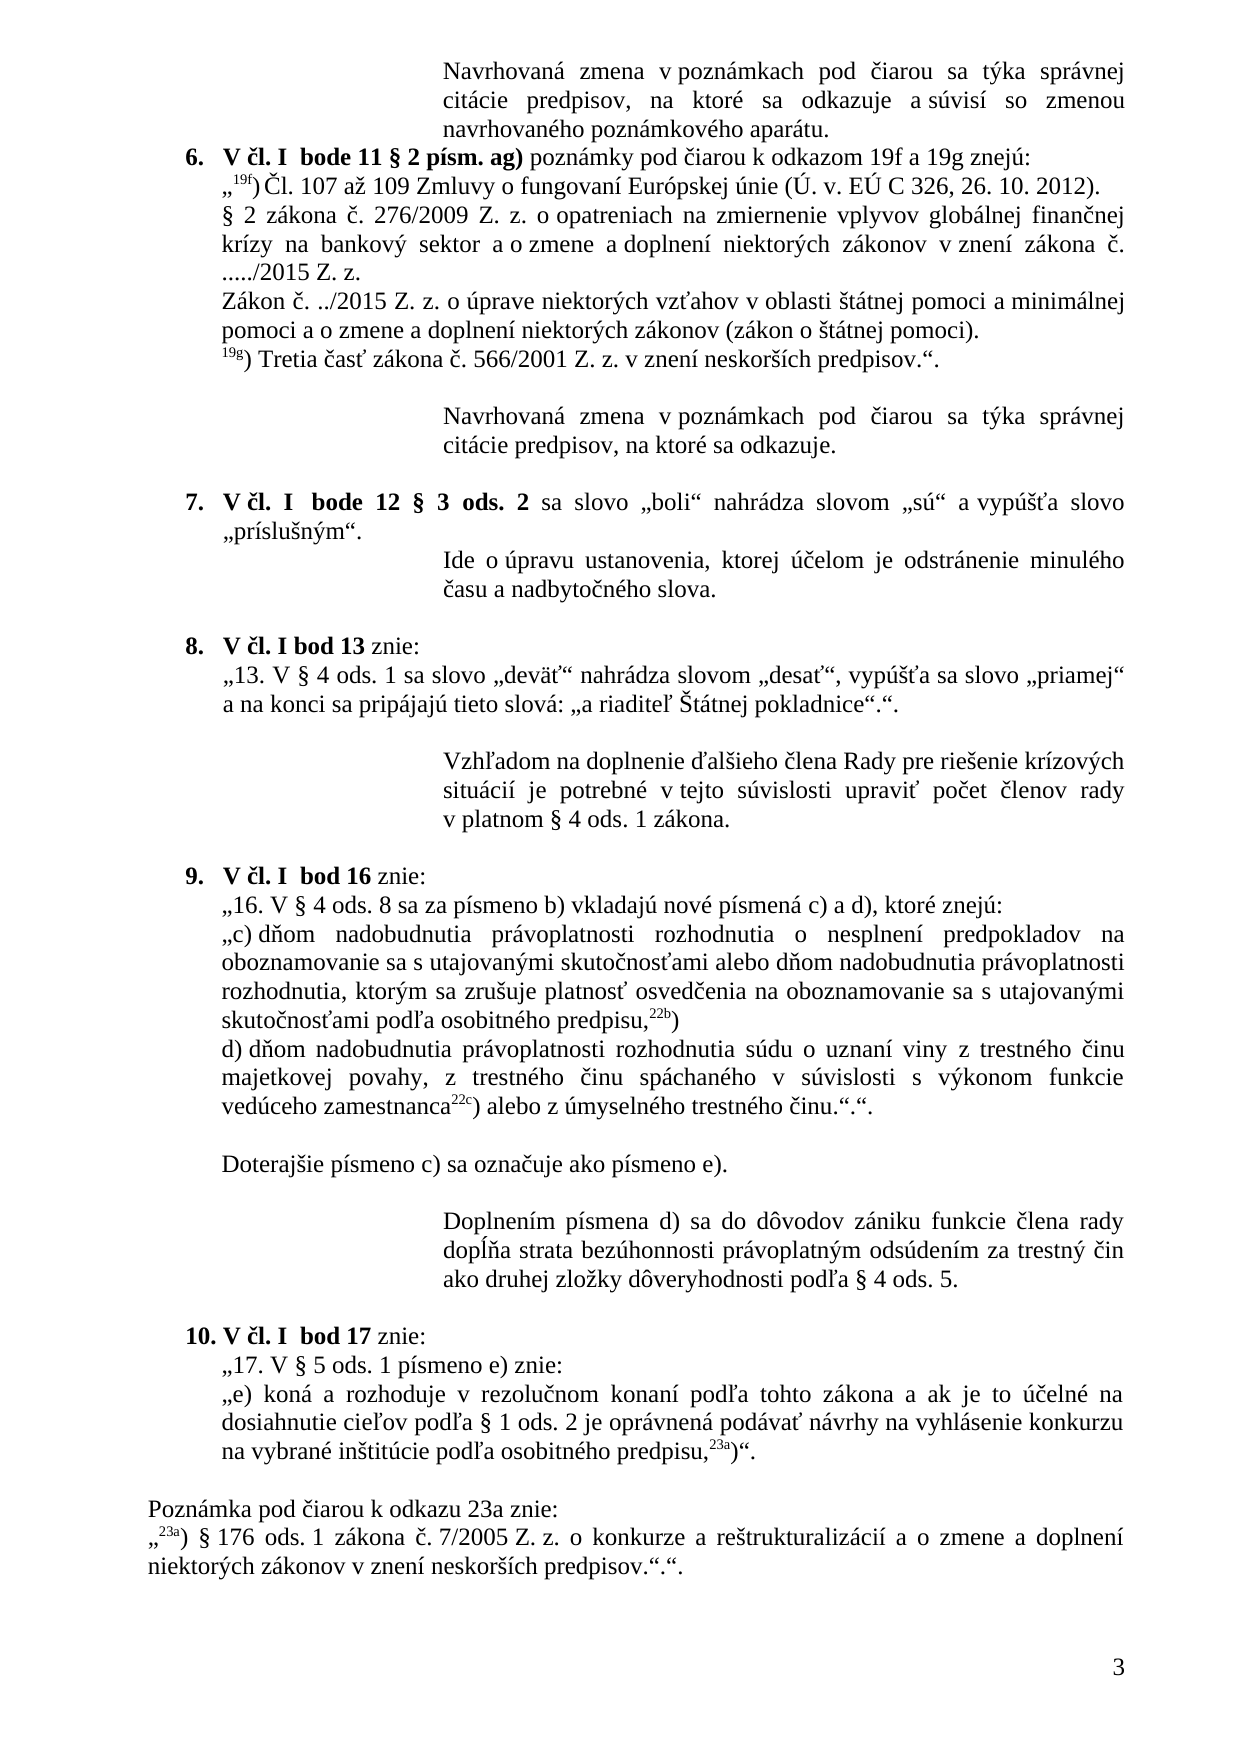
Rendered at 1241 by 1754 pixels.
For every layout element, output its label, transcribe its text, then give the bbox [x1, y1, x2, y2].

text Vzhľadom na doplnenie ďalšieho člena Rady pre riešenie krízových situácií je potrebné v tejto súvislosti upraviť počet členov rady v platnom § 4 ods. 1 zákona. [443, 746, 1125, 832]
text Poznámka pod čiarou k odkazu 23a znie: [148, 1494, 1125, 1522]
text Navrhovaná zmena v poznámkach pod čiarou sa týka správnej citácie predpisov, na ktoré sa odkazuje. [443, 401, 1125, 459]
list V čl. I bod 13 znie: [185, 631, 1125, 660]
text § 2 zákona č. 276/2009 Z. z. o opatreniach na zmiernenie vplyvov globálnej finančnej krízy na bankový sektor a o zmene a doplnení niektorých zákonov v znení zákona č. ...../2015 Z. z. [221, 200, 1125, 286]
text „e) koná a rozhoduje v rezolučnom konaní podľa tohto zákona a ak je to účelné na dosiahnutie cieľov podľa § 1 ods. 2 je oprávnená podávať návrhy na vyhlásenie konkurzu na vybrané inštitúcie podľa osobitného predpisu,23a)“. [221, 1379, 1125, 1465]
text „23a) § 176 ods. 1 zákona č. 7/2005 Z. z. o konkurze a reštrukturalizácií a o zmene a doplnení niektorých zákonov v znení neskorších predpisov.“.“. [148, 1522, 1125, 1580]
text Zákon č. ../2015 Z. z. o úprave niektorých vzťahov v oblasti štátnej pomoci a minimálnej pomoci a o zmene a doplnení niektorých zákonov (zákon o štátnej pomoci). [221, 286, 1125, 344]
text Navrhovaná zmena v poznámkach pod čiarou sa týka správnej citácie predpisov, na ktoré sa odkazuje a súvisí so zmenou navrhovaného poznámkového aparátu. [443, 56, 1125, 142]
text „17. V § 5 ods. 1 písmeno e) znie: [148, 1350, 1125, 1379]
text Ide o úpravu ustanovenia, ktorej účelom je odstránenie minulého času a nadbytočného slova. [443, 545, 1125, 602]
text Doterajšie písmeno c) sa označuje ako písmeno e). [148, 1149, 1125, 1177]
list V čl. I bod 16 znie: [185, 861, 1125, 890]
list V čl. I bode 11 § 2 písm. ag) poznámky pod čiarou k odkazom 19f a 19g znejú: [185, 142, 1125, 171]
text „c) dňom nadobudnutia právoplatnosti rozhodnutia o nesplnení predpokladov na oboznamovanie sa s utajovanými skutočnosťami alebo dňom nadobudnutia právoplatnosti rozhodnutia, ktorým sa zrušuje platnosť osvedčenia na oboznamovanie sa s utajovanými skutočnosťami podľa osobitného predpisu,22b) [221, 919, 1125, 1034]
text „19f) Čl. 107 až 109 Zmluvy o fungovaní Európskej únie (Ú. v. EÚ C 326, 26. 10. 2012). [221, 171, 1125, 200]
text 19g) Tretia časť zákona č. 566/2001 Z. z. v znení neskorších predpisov.“. [221, 344, 1125, 372]
text „16. V § 4 ods. 8 sa za písmeno b) vkladajú nové písmená c) a d), ktoré znejú: [148, 890, 1125, 919]
list V čl. I bode 12 § 3 ods. 2 sa slovo „boli“ nahrádza slovom „sú“ a vypúšťa slovo „príslušným“. [185, 487, 1125, 545]
list V čl. I bod 17 znie: [185, 1321, 1125, 1350]
text Doplnením písmena d) sa do dôvodov zániku funkcie člena rady dopĺňa strata bezúhonnosti právoplatným odsúdením za trestný čin ako druhej zložky dôveryhodnosti podľa § 4 ods. 5. [443, 1206, 1125, 1292]
text d) dňom nadobudnutia právoplatnosti rozhodnutia súdu o uznaní viny z trestného činu majetkovej povahy, z trestného činu spáchaného v súvislosti s výkonom funkcie vedúceho zamestnanca22c) alebo z úmyselného trestného činu.“.“. [221, 1034, 1125, 1120]
list „13. V § 4 ods. 1 sa slovo „deväť“ nahrádza slovom „desať“, vypúšťa sa slovo „priamej“ a na konci sa pripájajú tieto slová: „a riaditeľ Štátnej pokladnice“.“. [223, 660, 1125, 717]
